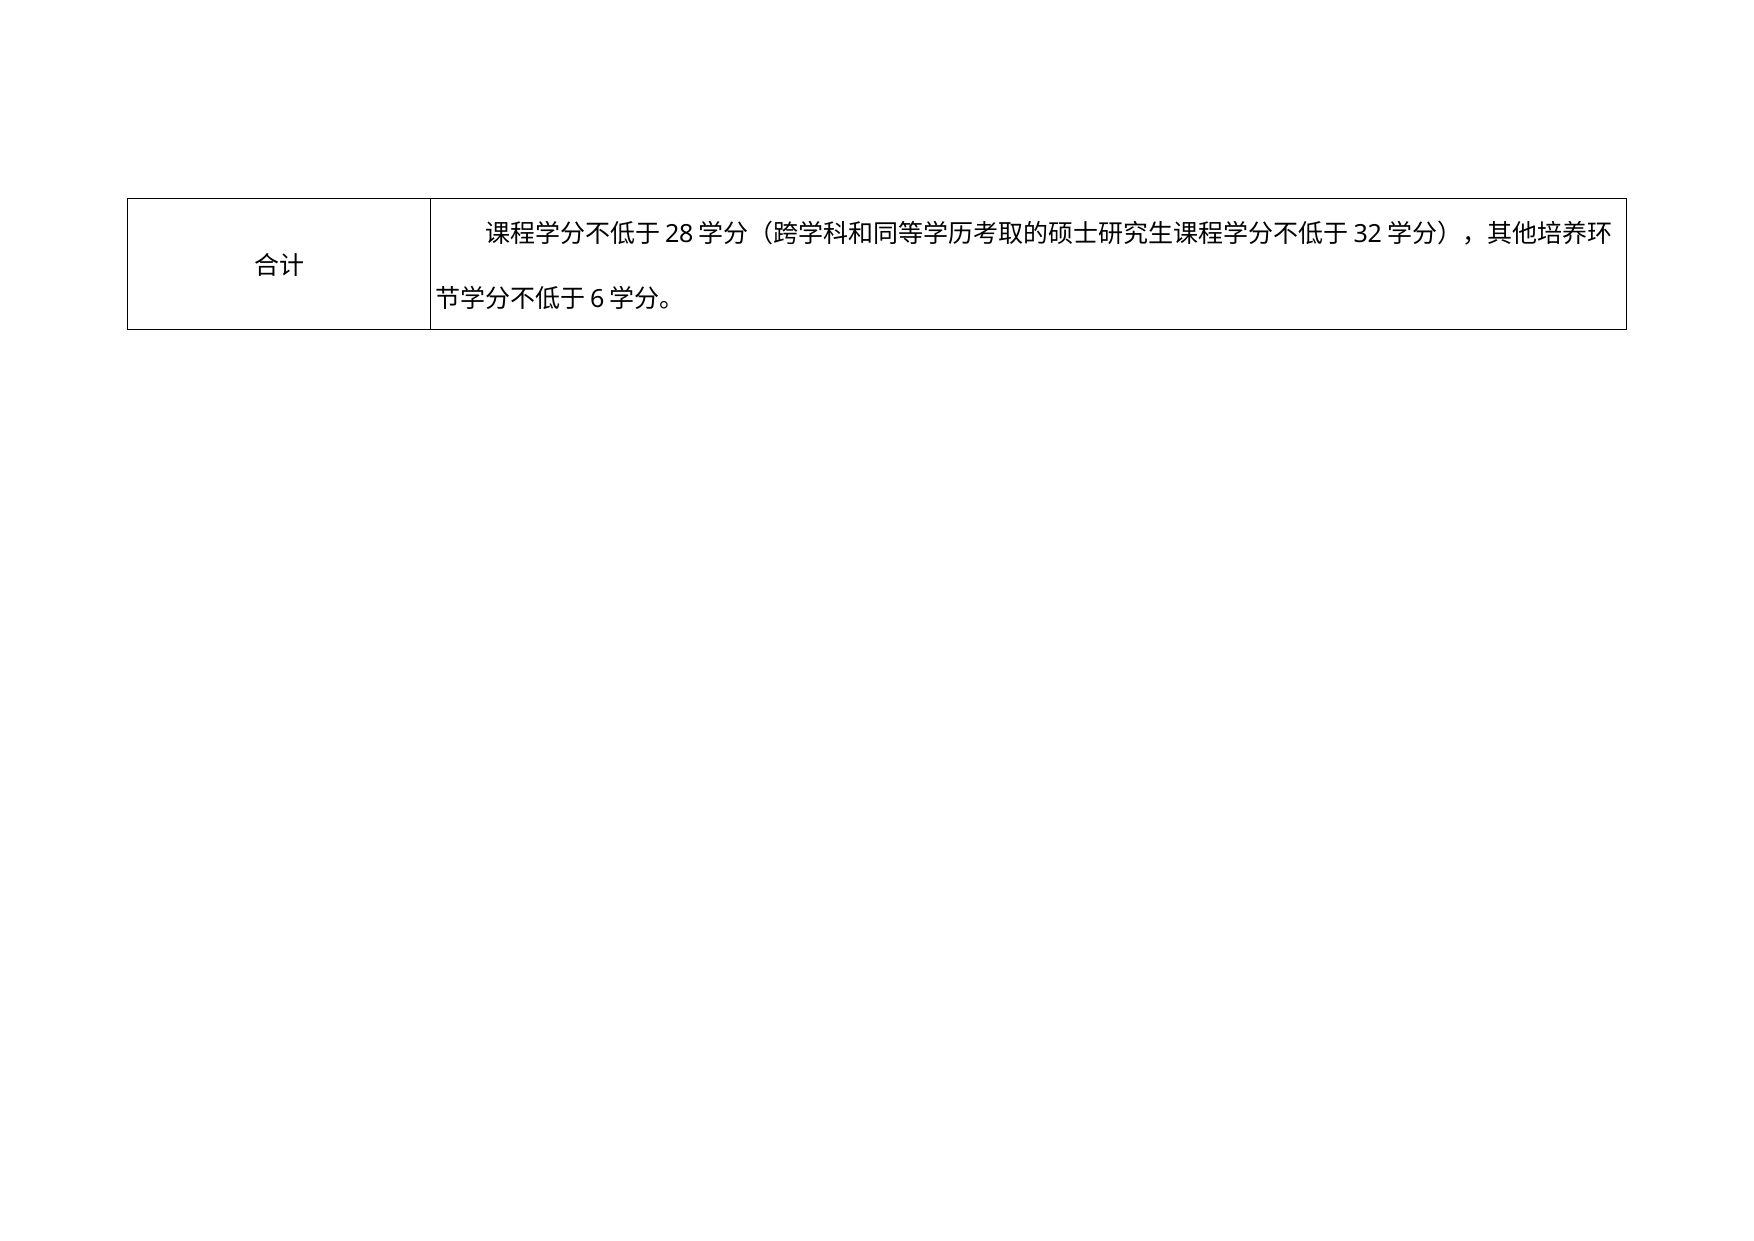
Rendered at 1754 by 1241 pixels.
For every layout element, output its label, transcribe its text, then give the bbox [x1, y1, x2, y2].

table_cell 合计 [128, 199, 430, 329]
table_cell 课程学分不低于28学分（跨学科和同等学历考取的硕士研究生课程学分不低于32学分），其他培养环节学分不低于6学分。 [431, 199, 1626, 329]
